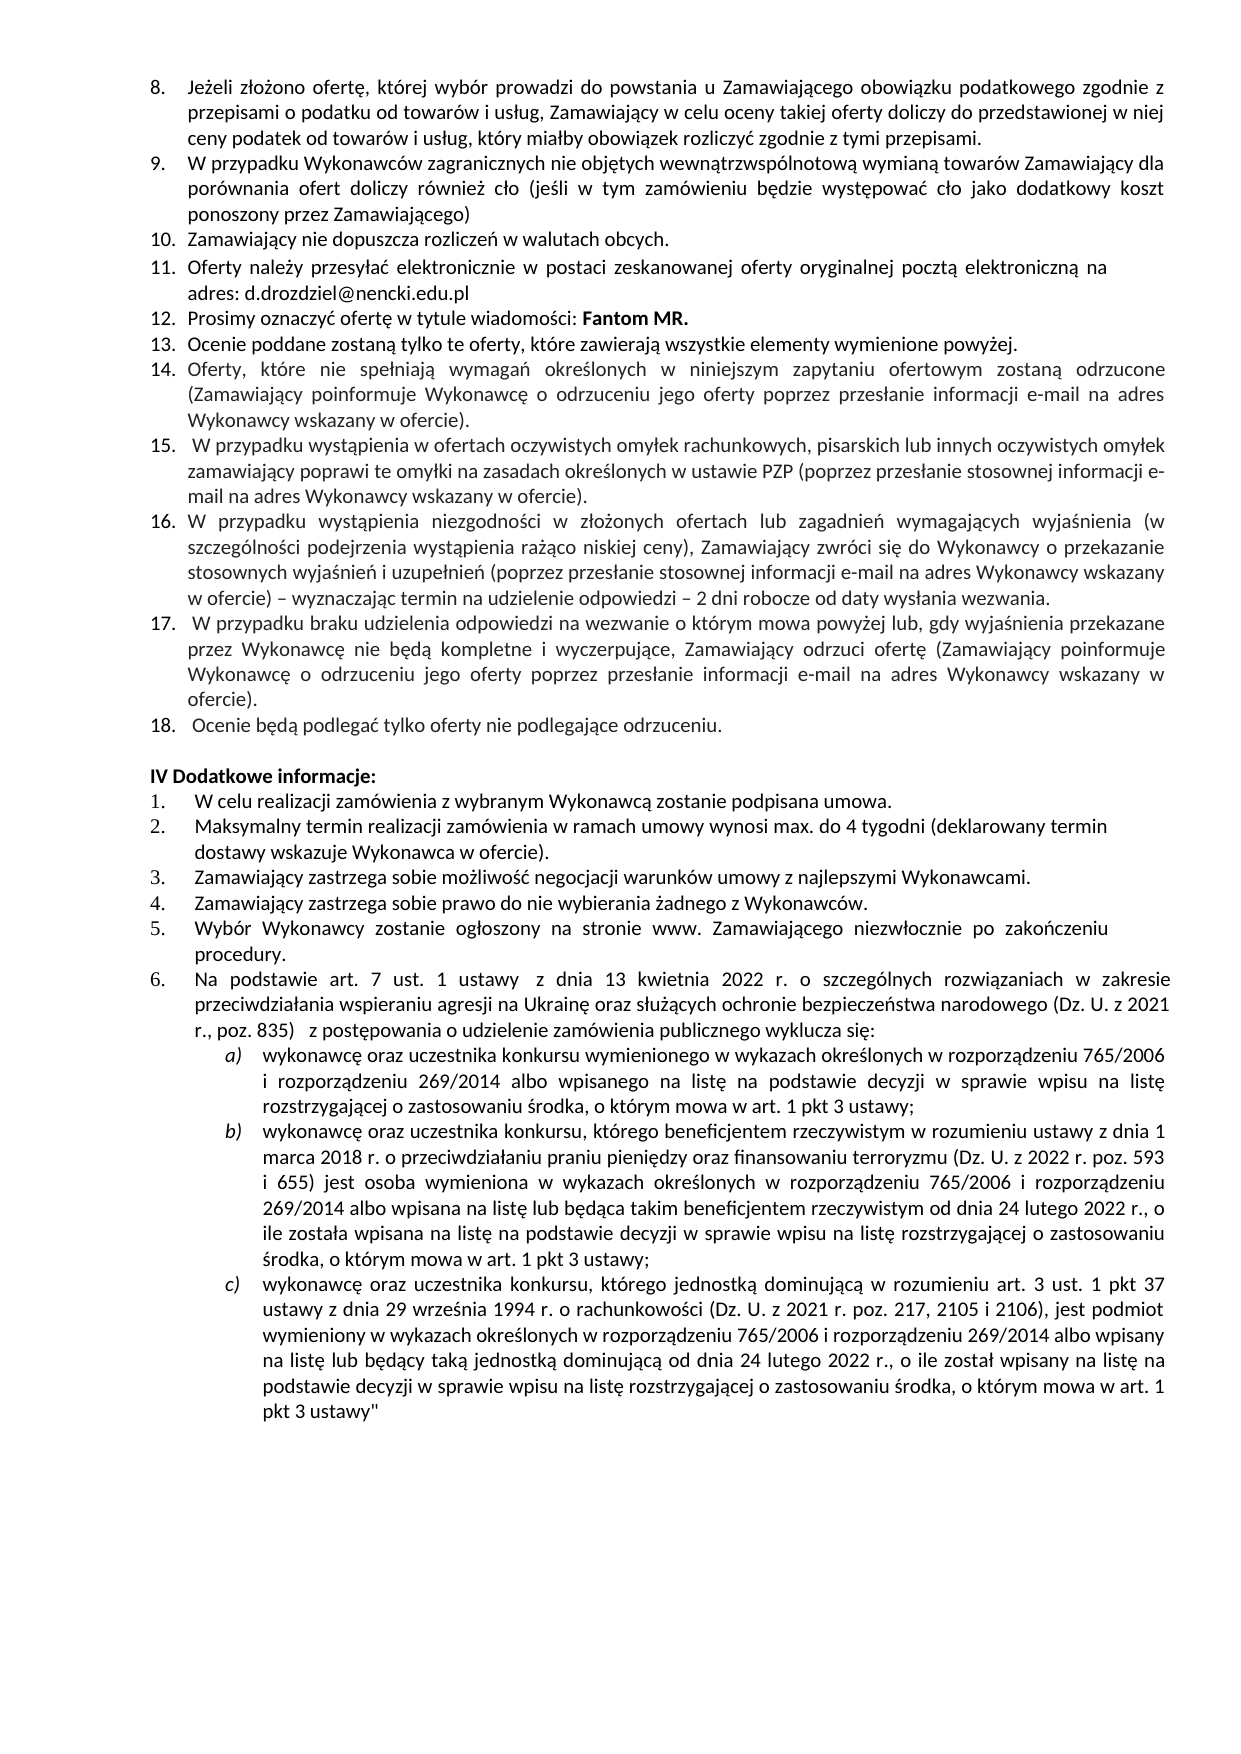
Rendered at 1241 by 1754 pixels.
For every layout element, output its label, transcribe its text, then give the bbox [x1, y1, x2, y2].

list wykonawcę oraz uczestnika konkursu, którego beneficjentem rzeczywistym w rozumieniu ustawy z dnia 1 marca 2018 r. o przeciwdziałaniu praniu pieniędzy oraz finansowaniu terroryzmu (Dz. U. z 2022 r. poz. 593 i 655) jest osoba wymieniona w wykazach określonych w rozporządzeniu 765/2006 i rozporządzeniu 269/2014 albo wpisana na listę lub będąca takim beneficjentem rzeczywistym od dnia 24 lutego 2022 r., o ile została wpisana na listę na podstawie decyzji w sprawie wpisu na listę rozstrzygającej o zastosowaniu środka, o którym mowa w art. 1 pkt 3 ustawy; [225, 1119, 1167, 1271]
list Oferty, które nie spełniają wymagań określonych w niniejszym zapytaniu ofertowym zostaną odrzucone (Zamawiający poinformuje Wykonawcę o odrzuceniu jego oferty poprzez przesłanie informacji e-mail na adres Wykonawcy wskazany w ofercie). [150, 356, 1167, 432]
list Ocenie poddane zostaną tylko te oferty, które zawierają wszystkie elementy wymienione powyżej. [150, 331, 1110, 356]
list W przypadku wystąpienia w ofertach oczywistych omyłek rachunkowych, pisarskich lub innych oczywistych omyłek zamawiający poprawi te omyłki na zasadach określonych w ustawie PZP (poprzez przesłanie stosownej informacji e-mail na adres Wykonawcy wskazany w ofercie). [150, 432, 1167, 509]
list Zamawiający nie dopuszcza rozliczeń w walutach obcych. [150, 226, 1166, 252]
list Maksymalny termin realizacji zamówienia w ramach umowy wynosi max. do 4 tygodni (deklarowany termin dostawy wskazuje Wykonawca w ofercie). [150, 814, 1110, 864]
list W celu realizacji zamówienia z wybranym Wykonawcą zostanie podpisana umowa. [150, 788, 1110, 814]
list W przypadku braku udzielenia odpowiedzi na wezwanie o którym mowa powyżej lub, gdy wyjaśnienia przekazane przez Wykonawcę nie będą kompletne i wyczerpujące, Zamawiający odrzuci ofertę (Zamawiający poinformuje Wykonawcę o odrzuceniu jego oferty poprzez przesłanie informacji e-mail na adres Wykonawcy wskazany w ofercie). [150, 610, 1167, 712]
list Oferty należy przesyłać elektronicznie w postaci zeskanowanej oferty oryginalnej pocztą elektroniczną na adres: d.drozdziel@nencki.edu.pl [150, 254, 1110, 305]
list W przypadku Wykonawców zagranicznych nie objętych wewnątrzwspólnotową wymianą towarów Zamawiający dla porównania ofert doliczy również cło (jeśli w tym zamówieniu będzie występować cło jako dodatkowy koszt ponoszony przez Zamawiającego) [150, 150, 1166, 226]
text IV Dodatkowe informacje: [150, 763, 1110, 788]
list wykonawcę oraz uczestnika konkursu, którego jednostką dominującą w rozumieniu art. 3 ust. 1 pkt 37 ustawy z dnia 29 września 1994 r. o rachunkowości (Dz. U. z 2021 r. poz. 217, 2105 i 2106), jest podmiot wymieniony w wykazach określonych w rozporządzeniu 765/2006 i rozporządzeniu 269/2014 albo wpisany na listę lub będący taką jednostką dominującą od dnia 24 lutego 2022 r., o ile został wpisany na listę na podstawie decyzji w sprawie wpisu na listę rozstrzygającej o zastosowaniu środka, o którym mowa w art. 1 pkt 3 ustawy" [225, 1271, 1167, 1424]
list wykonawcę oraz uczestnika konkursu wymienionego w wykazach określonych w rozporządzeniu 765/2006 i rozporządzeniu 269/2014 albo wpisanego na listę na podstawie decyzji w sprawie wpisu na listę rozstrzygającej o zastosowaniu środka, o którym mowa w art. 1 pkt 3 ustawy; [225, 1042, 1167, 1119]
list Zamawiający zastrzega sobie prawo do nie wybierania żadnego z Wykonawców. [150, 890, 1110, 915]
list Na podstawie art. 7 ust. 1 ustawy z dnia 13 kwietnia 2022 r. o szczególnych rozwiązaniach w zakresie przeciwdziałania wspieraniu agresji na Ukrainę oraz służących ochronie bezpieczeństwa narodowego (Dz. U. z 2021 r., poz. 835) z postępowania o udzielenie zamówienia publicznego wyklucza się: [150, 966, 1171, 1042]
list W przypadku wystąpienia niezgodności w złożonych ofertach lub zagadnień wymagających wyjaśnienia (w szczególności podejrzenia wystąpienia rażąco niskiej ceny), Zamawiający zwróci się do Wykonawcy o przekazanie stosownych wyjaśnień i uzupełnień (poprzez przesłanie stosownej informacji e-mail na adres Wykonawcy wskazany w ofercie) – wyznaczając termin na udzielenie odpowiedzi – 2 dni robocze od daty wysłania wezwania. [150, 509, 1167, 610]
list Wybór Wykonawcy zostanie ogłoszony na stronie www. Zamawiającego niezwłocznie po zakończeniu procedury. [150, 915, 1110, 966]
list Jeżeli złożono ofertę, której wybór prowadzi do powstania u Zamawiającego obowiązku podatkowego zgodnie z przepisami o podatku od towarów i usług, Zamawiający w celu oceny takiej oferty doliczy do przedstawionej w niej ceny podatek od towarów i usług, który miałby obowiązek rozliczyć zgodnie z tymi przepisami. [150, 74, 1166, 150]
list Zamawiający zastrzega sobie możliwość negocjacji warunków umowy z najlepszymi Wykonawcami. [150, 864, 1110, 890]
list Ocenie będą podlegać tylko oferty nie podlegające odrzuceniu. [150, 712, 1167, 737]
list Prosimy oznaczyć ofertę w tytule wiadomości: Fantom MR. [150, 305, 1110, 331]
